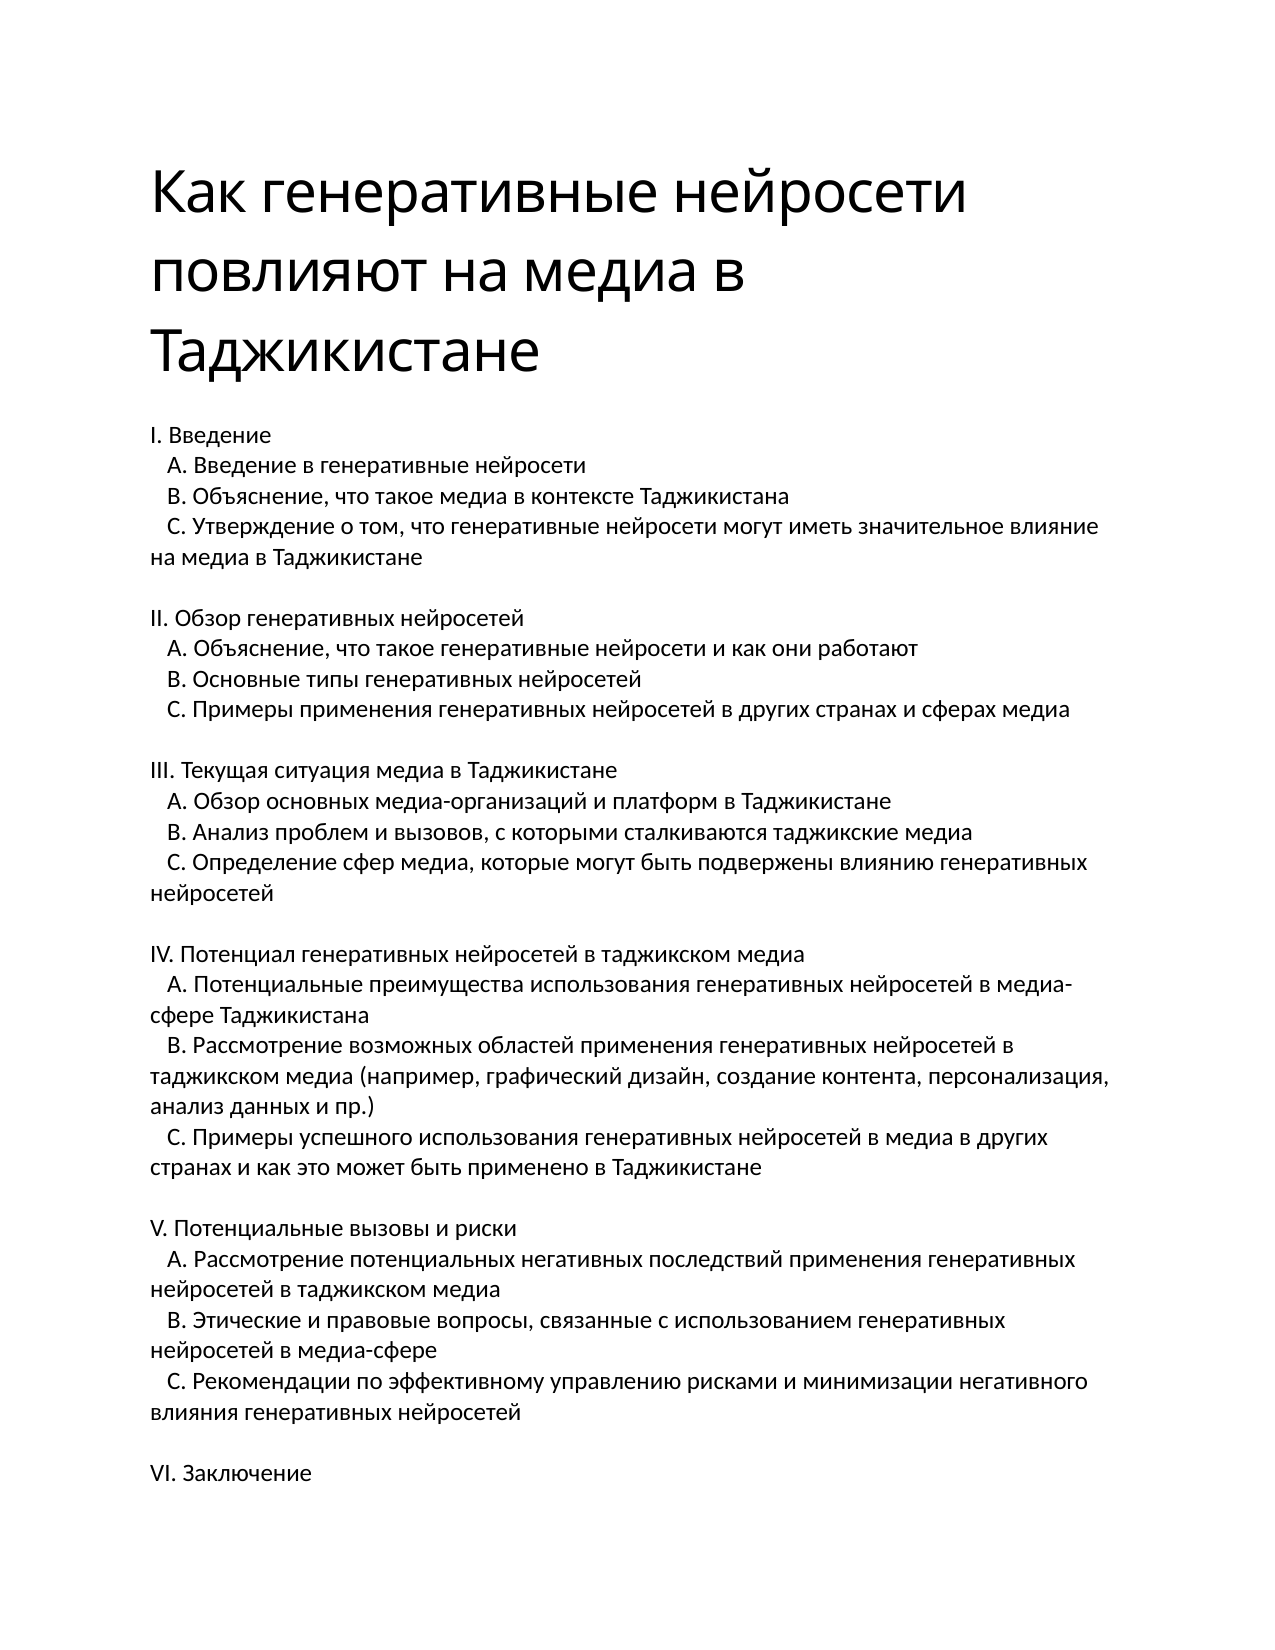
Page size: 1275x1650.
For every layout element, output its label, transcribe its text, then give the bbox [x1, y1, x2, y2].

text C. Рекомендации по эффективному управлению рисками и минимизации негативного влияния генеративных нейросетей [150, 1365, 1125, 1426]
text V. Потенциальные вызовы и риски [150, 1212, 1125, 1243]
text C. Примеры применения генеративных нейросетей в других странах и сферах медиа [150, 694, 1125, 724]
text C. Определение сфер медиа, которые могут быть подвержены влиянию генеративных нейросетей [150, 846, 1125, 907]
text A. Потенциальные преимущества использования генеративных нейросетей в медиа-сфере Таджикистана [150, 968, 1125, 1029]
text A. Введение в генеративные нейросети [150, 449, 1125, 480]
title Как генеративные нейросети повлияют на медиа в Таджикистане [150, 150, 1125, 388]
text A. Объяснение, что такое генеративные нейросети и как они работают [150, 633, 1125, 663]
text B. Анализ проблем и вызовов, с которыми сталкиваются таджикские медиа [150, 816, 1125, 846]
text B. Объяснение, что такое медиа в контексте Таджикистана [150, 480, 1125, 511]
text III. Текущая ситуация медиа в Таджикистане [150, 755, 1125, 785]
text C. Утверждение о том, что генеративные нейросети могут иметь значительное влияние на медиа в Таджикистане [150, 511, 1125, 572]
text VI. Заключение [150, 1457, 1125, 1487]
text B. Рассмотрение возможных областей применения генеративных нейросетей в таджикском медиа (например, графический дизайн, создание контента, персонализация, анализ данных и пр.) [150, 1029, 1125, 1121]
text B. Основные типы генеративных нейросетей [150, 663, 1125, 694]
text C. Примеры успешного использования генеративных нейросетей в медиа в других странах и как это может быть применено в Таджикистане [150, 1121, 1125, 1182]
text I. Введение [150, 419, 1125, 449]
text II. Обзор генеративных нейросетей [150, 602, 1125, 633]
text A. Обзор основных медиа-организаций и платформ в Таджикистане [150, 785, 1125, 816]
text IV. Потенциал генеративных нейросетей в таджикском медиа [150, 938, 1125, 968]
text B. Этические и правовые вопросы, связанные с использованием генеративных нейросетей в медиа-сфере [150, 1304, 1125, 1365]
text A. Рассмотрение потенциальных негативных последствий применения генеративных нейросетей в таджикском медиа [150, 1243, 1125, 1304]
